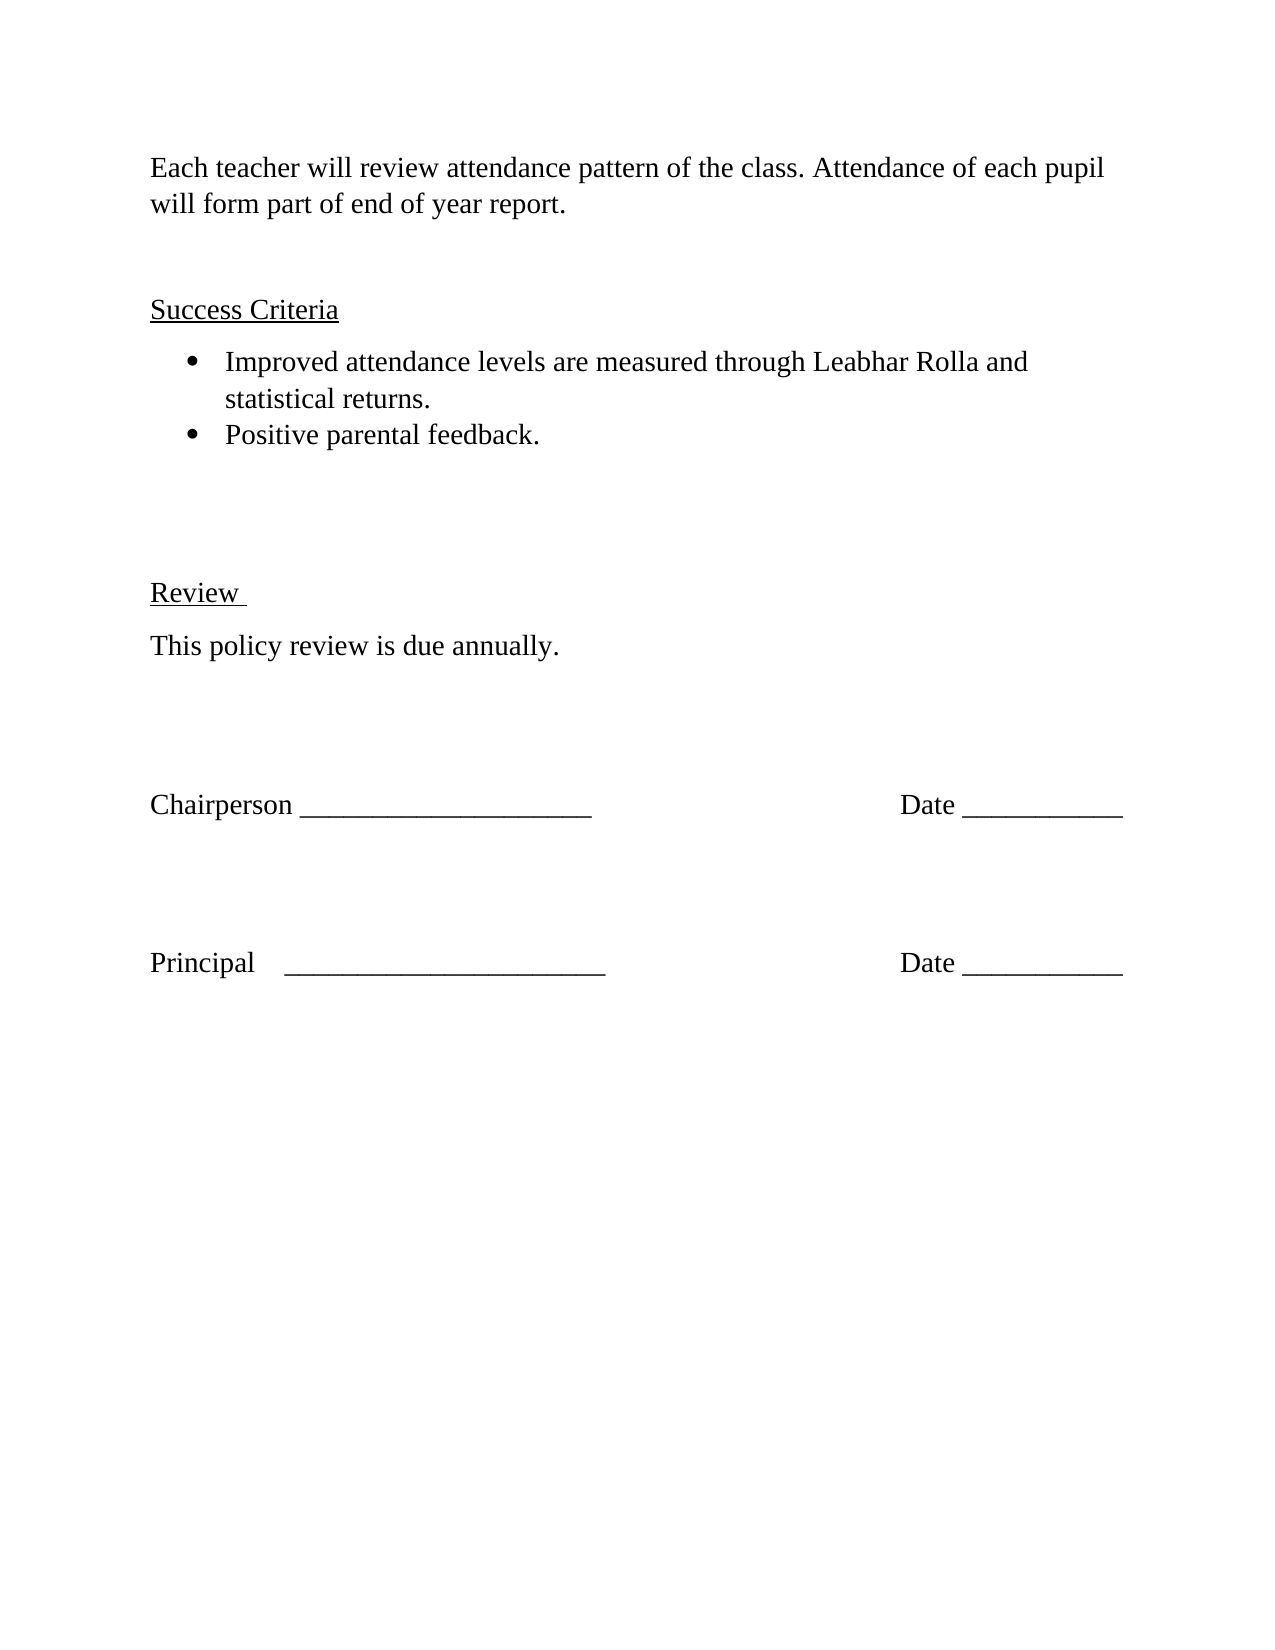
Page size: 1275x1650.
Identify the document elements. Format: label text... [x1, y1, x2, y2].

list Positive parental feedback. [187, 417, 1125, 451]
list Improved attendance levels are measured through Leabhar Rolla and statistical returns. [187, 344, 1125, 414]
text Review [150, 576, 1125, 609]
text Each teacher will review attendance pattern of the class. Attendance of each pupil will form part of end of year report. [150, 150, 1125, 220]
text This policy review is due annually. [150, 628, 1125, 662]
text Chairperson ____________________ Date ___________ [150, 787, 1125, 820]
text Success Criteria [150, 292, 1125, 325]
text Principal ______________________ Date ___________ [150, 945, 1125, 979]
